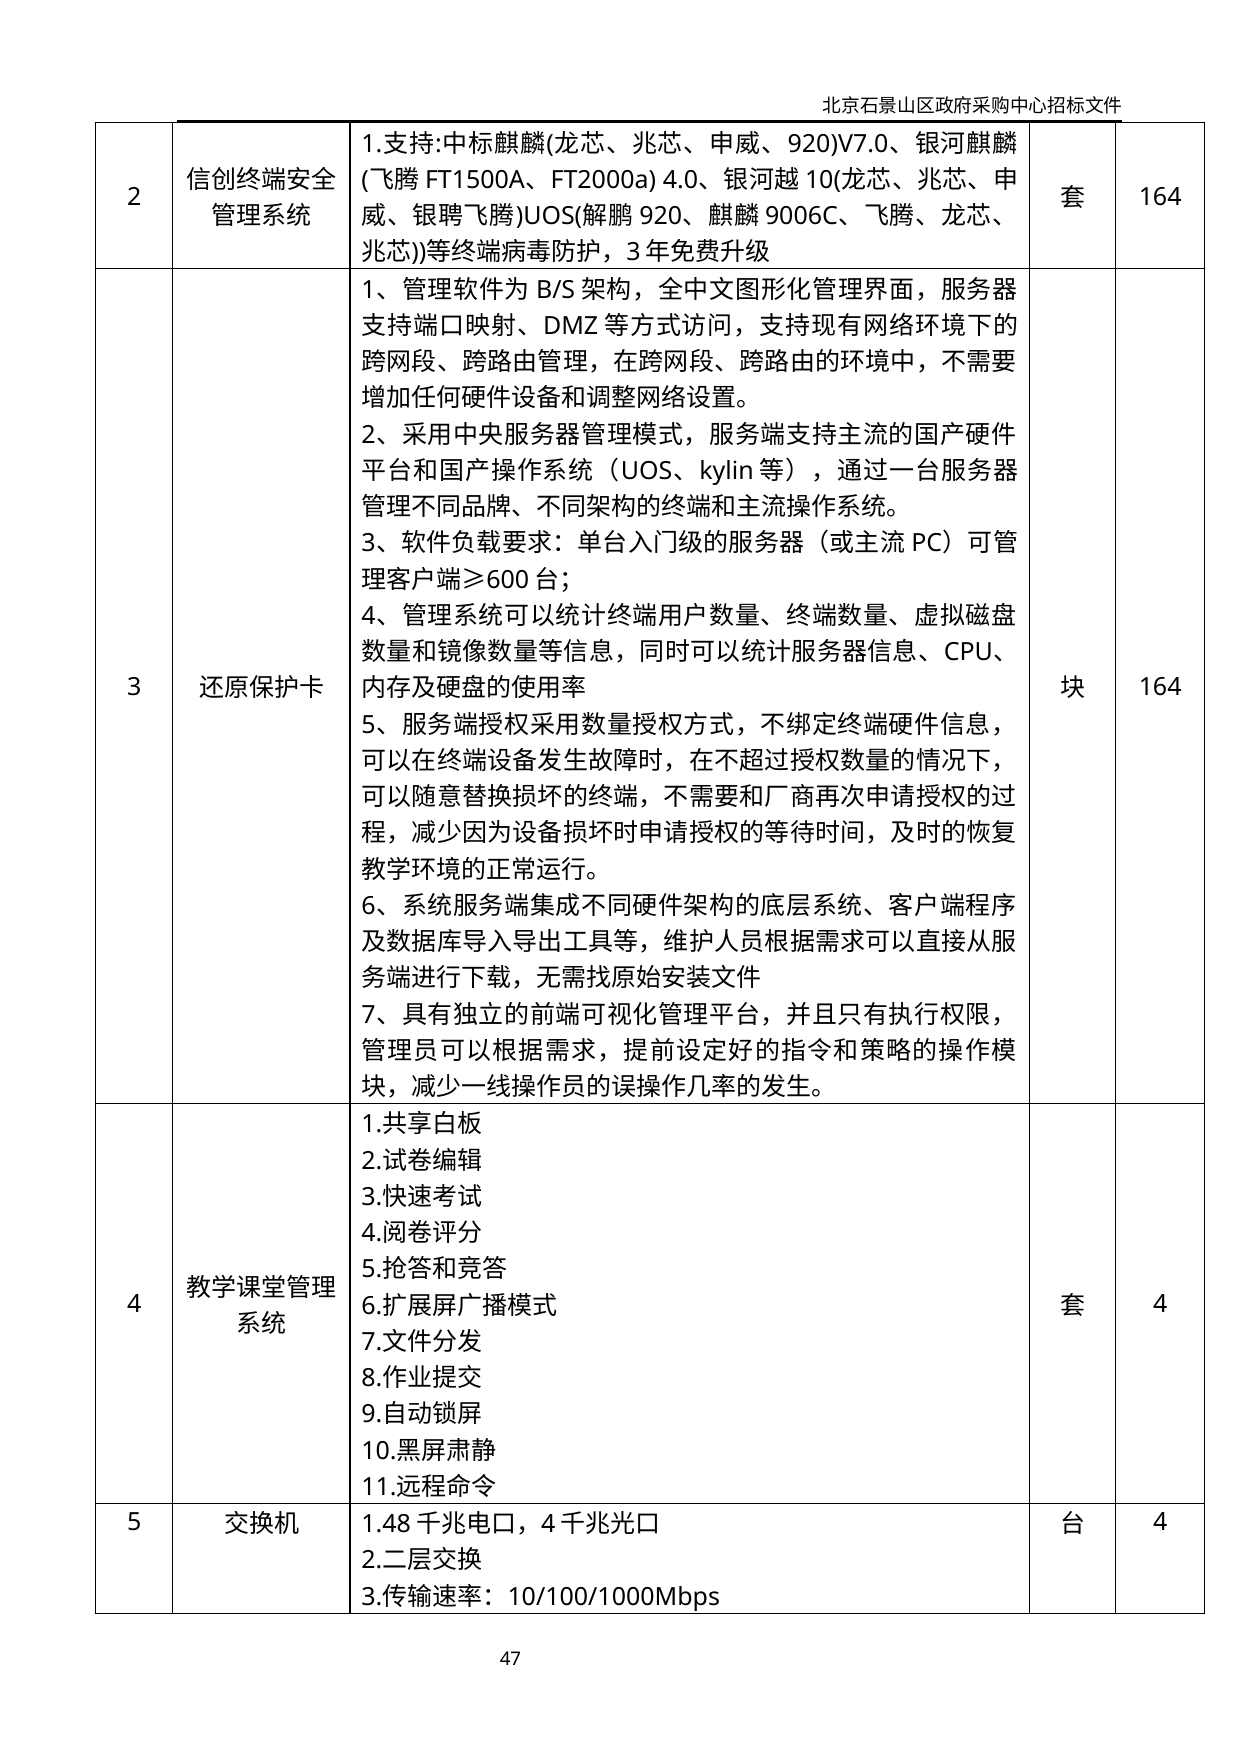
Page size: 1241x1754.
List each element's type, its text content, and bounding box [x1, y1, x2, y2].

table_cell 164 [1116, 269, 1204, 1103]
table_cell 4 [1116, 1104, 1204, 1503]
table_cell 1.支持:中标麒麟(龙芯、兆芯、申威、920)V7.0、银河麒麟(飞腾FT1500A、FT2000a) 4.0、银河越10(龙芯、兆芯、申威、银聘飞腾)UOS(解鹏920、麒麟9006C、飞腾、龙芯、兆芯))等终端病毒防护，3年免费升级 [351, 123, 1029, 268]
table_cell 套 [1030, 123, 1115, 268]
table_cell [351, 1504, 1029, 1612]
table_cell 1、管理软件为B/S架构，全中文图形化管理界面，服务器支持端口映射、DMZ等方式访问，支持现有网络环境下的跨网段、跨路由管理，在跨网段、跨路由的环境中，不需要增加任何硬件设备和调整网络设置。 2、采用中央服务器管理模式，服务端支持主流的国产硬件平台和国产操作系统（UOS、kylin等），通过一台服务器管理不同品牌、不同架构的终端和主流操作系统。 3、软件负载要求：单台入门级的服务器（或主流PC）可管理客户端≥600台； 4、管理系统可以统计终端用户数量、终端数量、虚拟磁盘数量和镜像数量等信息，同时可以统计服务器信息、CPU、内存及硬盘的使用率 5、服务端授权采用数量授权方式，不绑定终端硬件信息，可以在终端设备发生故障时，在不超过授权数量的情况下，可以随意替换损坏的终端，不需要和厂商再次申请授权的过程，减少因为设备损坏时申请授权的等待时间，及时的恢复教学环境的正常运行。 6、系统服务端集成不同硬件架构的底层系统、客户端程序及数据库导入导出工具等，维护人员根据需求可以直接从服务端进行下载，无需找原始安装文件 7、具有独立的前端可视化管理平台，并且只有执行权限，管理员可以根据需求，提前设定好的指令和策略的操作模块，减少一线操作员的误操作几率的发生。 [351, 269, 1029, 1103]
table_cell 套 [1030, 1104, 1115, 1503]
table_cell 块 [1030, 269, 1115, 1103]
table_cell 4 [1116, 1504, 1204, 1612]
table_cell 1.共享白板 2.试卷编辑 3.快速考试 4.阅卷评分 5.抢答和竞答 6.扩展屏广播模式 7.文件分发 8.作业提交 9.自动锁屏 10.黑屏肃静 11.远程命令 [351, 1104, 1029, 1503]
table_cell 164 [1116, 123, 1204, 268]
table_cell 4 [96, 1104, 172, 1503]
table_cell 信创终端安全管理系统 [173, 123, 349, 268]
table_cell 2 [96, 123, 172, 268]
table_cell 教学课堂管理系统 [173, 1104, 349, 1503]
table_cell 交换机 [173, 1504, 349, 1612]
table_cell 5 [96, 1504, 172, 1612]
table_cell 3 [96, 269, 172, 1103]
table_cell 台 [1030, 1504, 1115, 1612]
table_cell 还原保护卡 [173, 269, 349, 1103]
